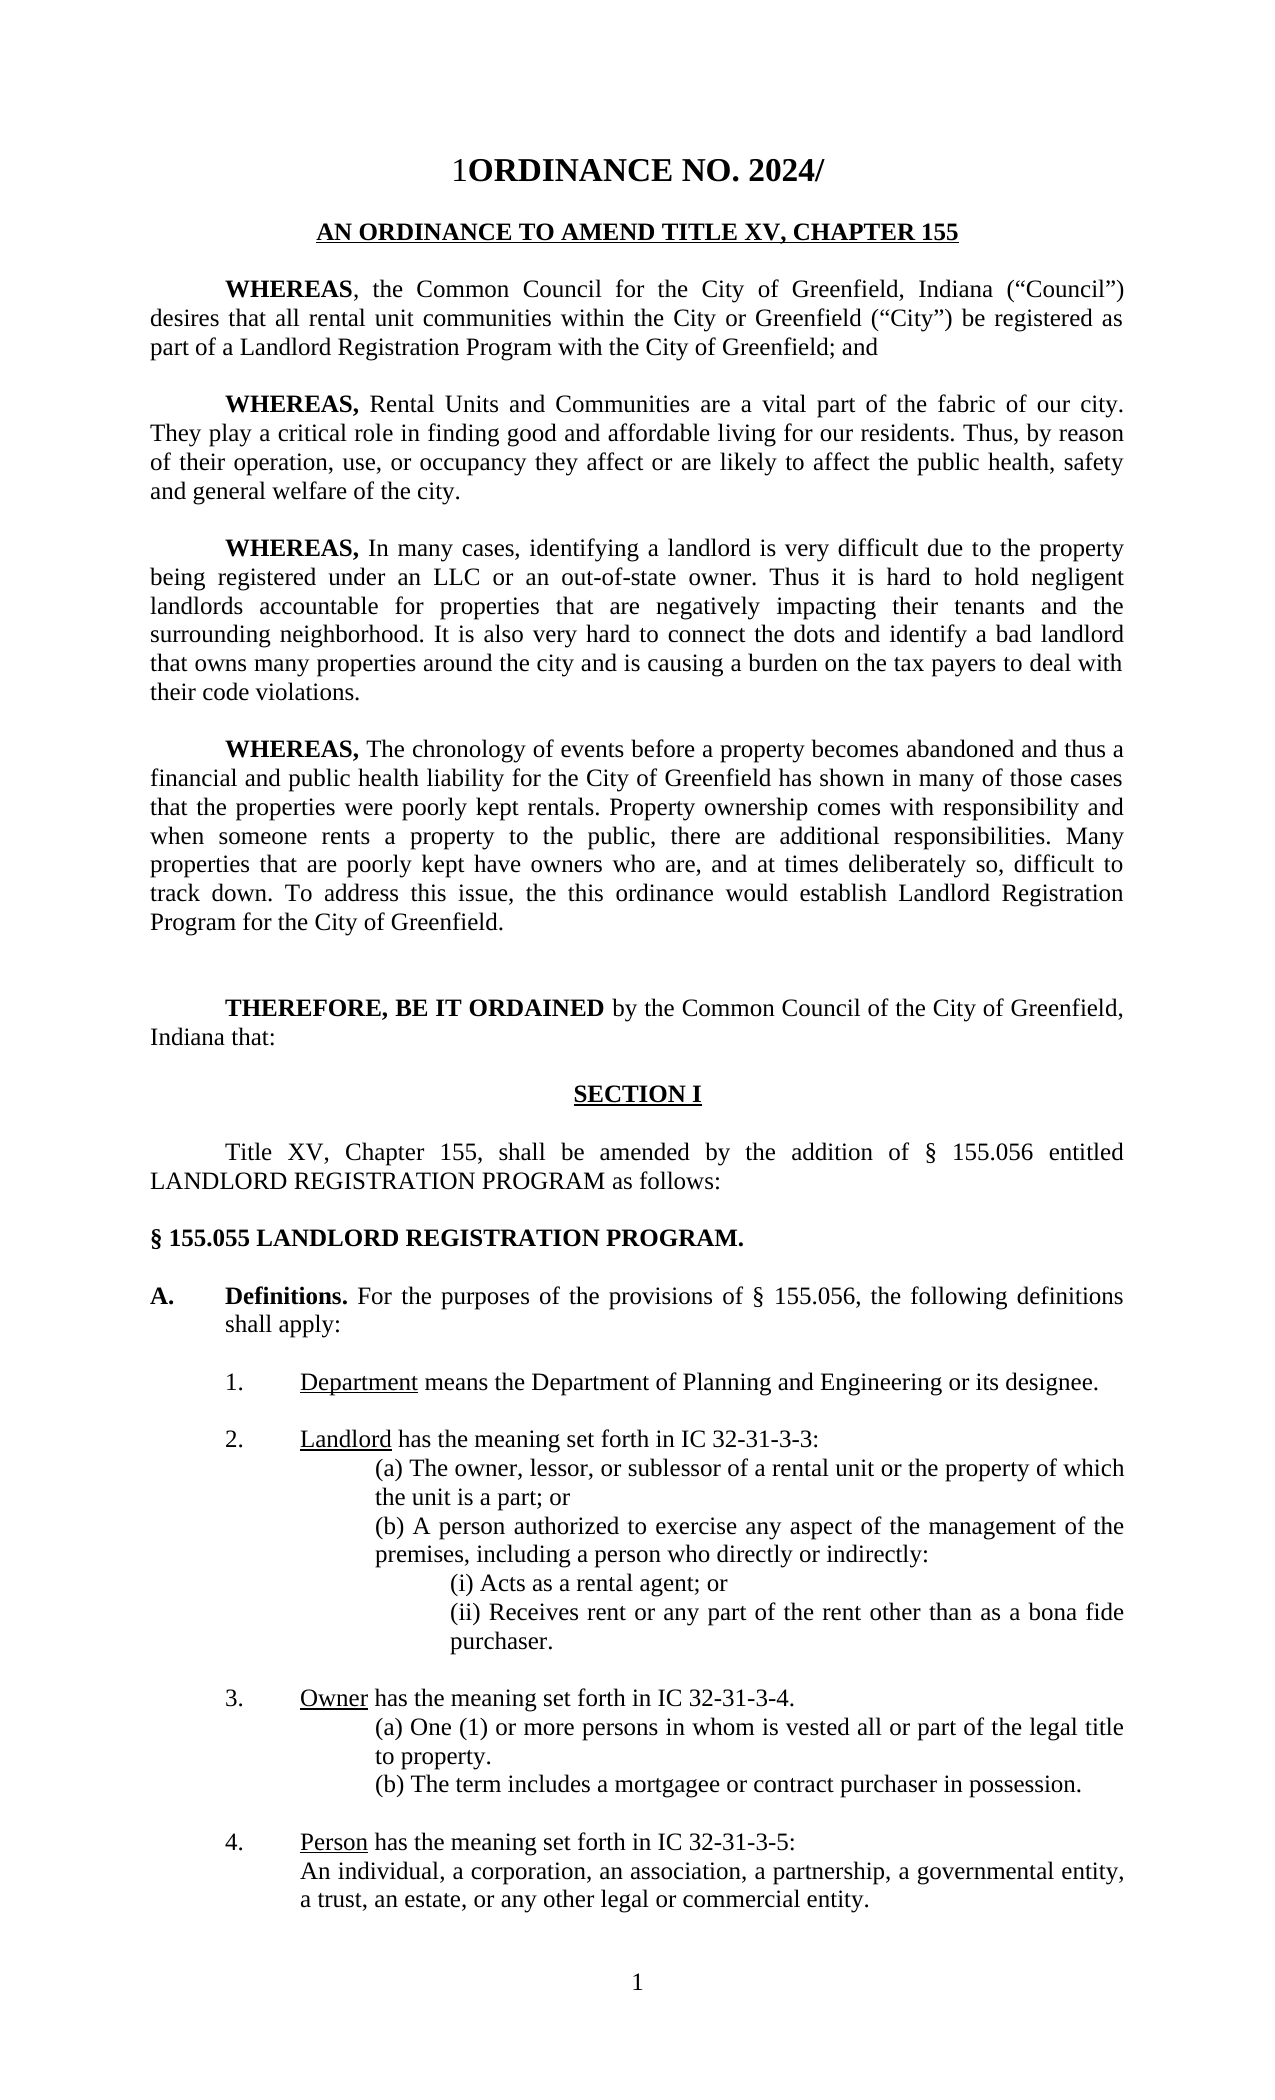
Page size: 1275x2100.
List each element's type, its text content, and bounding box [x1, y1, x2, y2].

text 3. Owner has the meaning set forth in IC 32-31-3-4. [150, 1683, 1125, 1712]
text (ii) Receives rent or any part of the rent other than as a bona fide purchaser. [300, 1597, 1125, 1654]
text (b) A person authorized to exercise any aspect of the management of the premises, including a person who directly or indirectly: [225, 1511, 1125, 1568]
text (i) Acts as a rental agent; or [150, 1568, 1125, 1597]
text AN ORDINANCE TO AMEND TITLE XV, CHAPTER 155 [150, 217, 1125, 246]
text Title XV, Chapter 155, shall be amended by the addition of § 155.056 entitled Landlord Registration Program as follows: [150, 1137, 1125, 1194]
text SECTION I [150, 1079, 1125, 1108]
text An individual, a corporation, an association, a partnership, a governmental entity, a trust, an estate, or any other legal or commercial entity. [150, 1856, 1125, 1913]
text WHEREAS, The chronology of events before a property becomes abandoned and thus a financial and public health liability for the City of Greenfield has shown in many of those cases that the properties were poorly kept rentals. Property ownership comes with responsibility and when someone rents a property to the public, there are additional responsibilities. Many properties that are poorly kept have owners who are, and at times deliberately so, difficult to track down. To address this issue, the this ordinance would establish Landlord Registration Program for the City of Greenfield. [150, 734, 1125, 936]
text WHEREAS, In many cases, identifying a landlord is very difficult due to the property being registered under an LLC or an out-of-state owner. Thus it is hard to hold negligent landlords accountable for properties that are negatively impacting their tenants and the surrounding neighborhood. It is also very hard to connect the dots and identify a bad landlord that owns many properties around the city and is causing a burden on the tax payers to deal with their code violations. [150, 533, 1125, 706]
text (b) The term includes a mortgagee or contract purchaser in possession. [150, 1769, 1125, 1798]
text (a) The owner, lessor, or sublessor of a rental unit or the property of which the unit is a part; or [225, 1453, 1125, 1511]
text WHEREAS, Rental Units and Communities are a vital part of the fabric of our city. They play a critical role in finding good and affordable living for our residents. Thus, by reason of their operation, use, or occupancy they affect or are likely to affect the public health, safety and general welfare of the city. [150, 389, 1125, 504]
text 1. Department means the Department of Planning and Engineering or its designee. [150, 1367, 1125, 1396]
text THEREFORE, BE IT ORDAINED by the Common Council of the City of Greenfield, Indiana that: [150, 993, 1125, 1051]
text (a) One (1) or more persons in whom is vested all or part of the legal title to property. [225, 1712, 1125, 1769]
text A. Definitions. For the purposes of the provisions of § 155.056, the following definitions shall apply: [150, 1281, 1125, 1338]
text 2. Landlord has the meaning set forth in IC 32-31-3-3: [150, 1424, 1125, 1453]
text ORDINANCE NO. 2024/ [150, 150, 1125, 188]
text 4. Person has the meaning set forth in IC 32-31-3-5: [150, 1827, 1125, 1856]
text § 155.055 LANDLORD REGISTRATION PROGRAM. [150, 1223, 1125, 1252]
text WHEREAS, the Common Council for the City of Greenfield, Indiana (“Council”) desires that all rental unit communities within the City or Greenfield (“City”) be registered as part of a Landlord Registration Program with the City of Greenfield; and [150, 274, 1125, 361]
